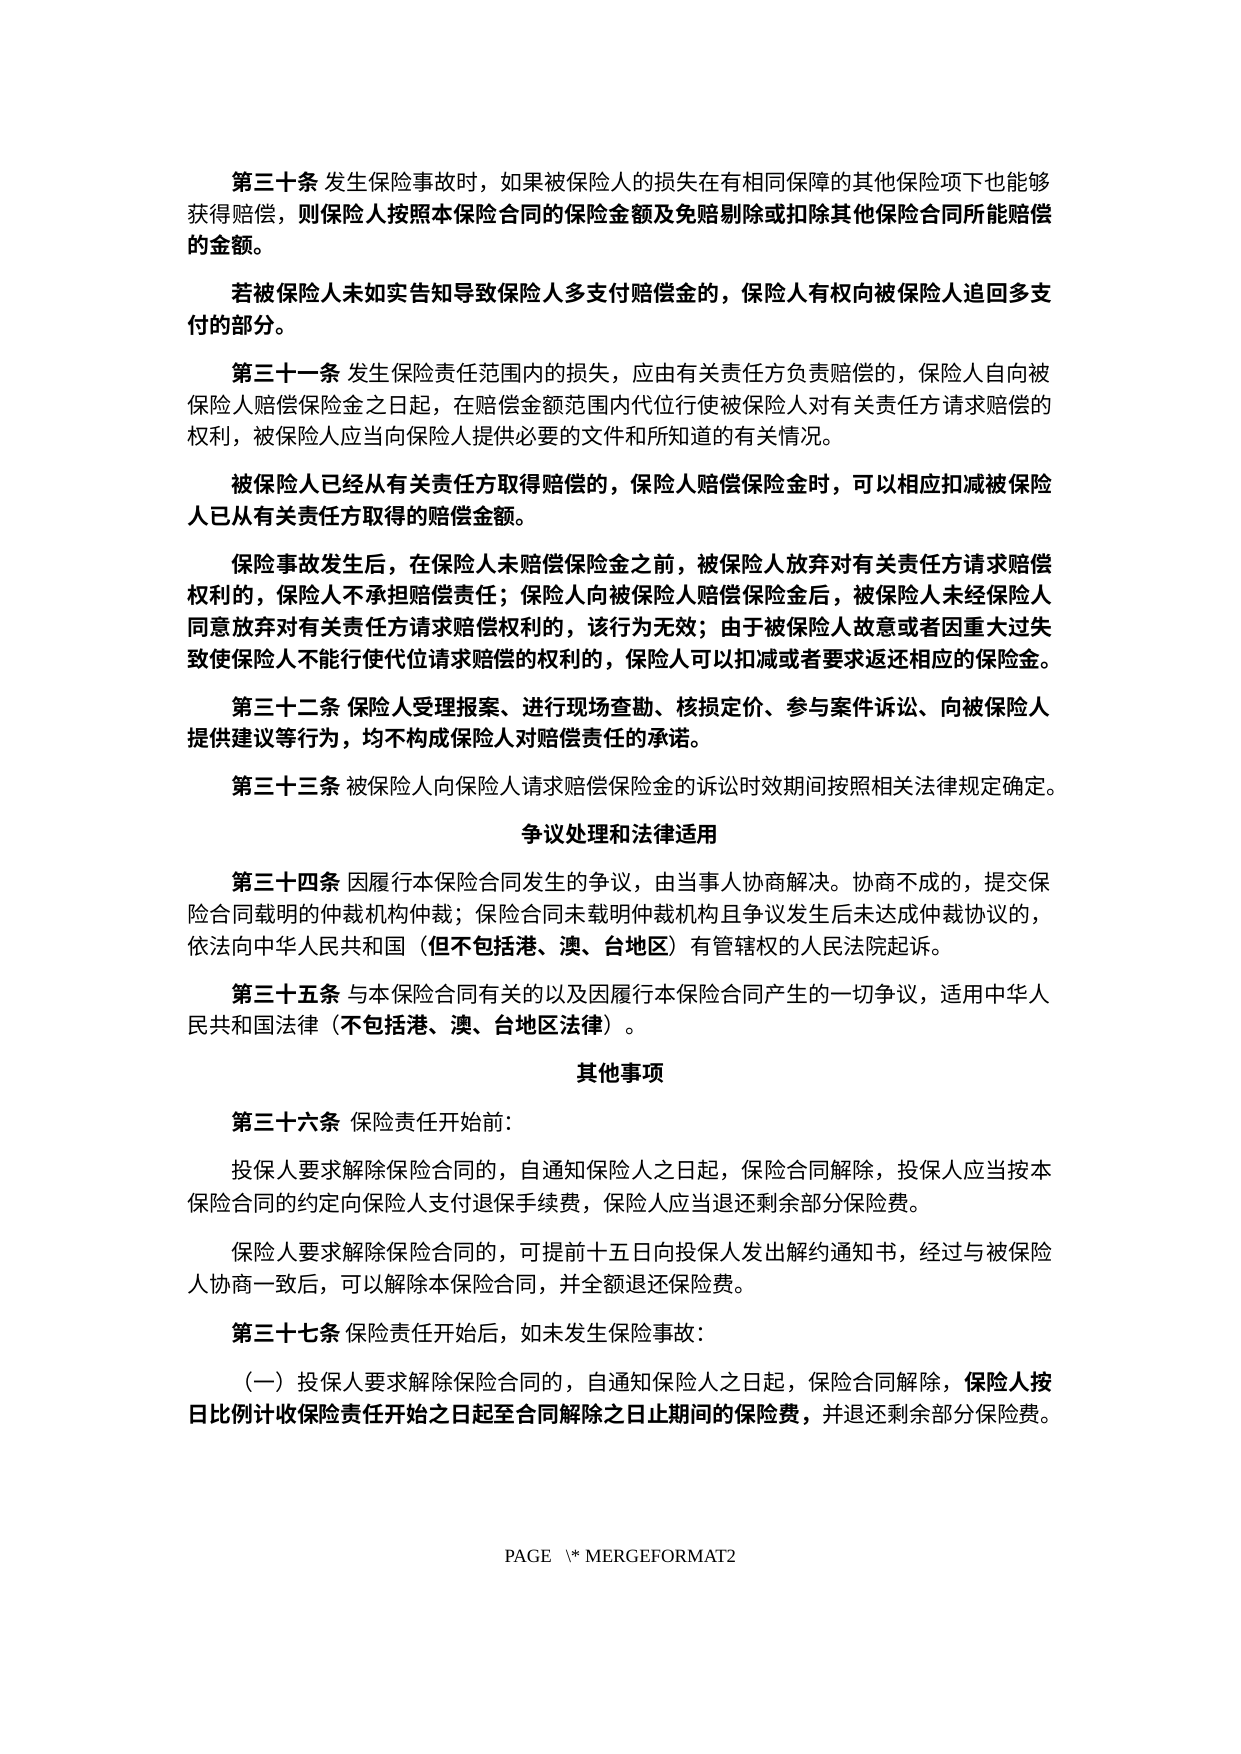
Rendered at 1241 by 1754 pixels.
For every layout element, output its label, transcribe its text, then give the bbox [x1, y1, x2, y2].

text 其他事项 [187, 1056, 1053, 1088]
text 投保人要求解除保险合同的，自通知保险人之日起，保险合同解除，投保人应当按本保险合同的约定向保险人支付退保手续费，保险人应当退还剩余部分保险费。 [187, 1153, 1053, 1218]
text （一）投保人要求解除保险合同的，自通知保险人之日起，保险合同解除，保险人按日比例计收保险责任开始之日起至合同解除之日止期间的保险费，并退还剩余部分保险费。 [187, 1364, 1053, 1429]
text 保险事故发生后，在保险人未赔偿保险金之前，被保险人放弃对有关责任方请求赔偿权利的，保险人不承担赔偿责任；保险人向被保险人赔偿保险金后，被保险人未经保险人同意放弃对有关责任方请求赔偿权利的，该行为无效；由于被保险人故意或者因重大过失致使保险人不能行使代位请求赔偿的权利的，保险人可以扣减或者要求返还相应的保险金。 [187, 547, 1053, 673]
text 被保险人已经从有关责任方取得赔偿的，保险人赔偿保险金时，可以相应扣减被保险人已从有关责任方取得的赔偿金额。 [187, 467, 1053, 531]
text 保险人要求解除保险合同的，可提前十五日向投保人发出解约通知书，经过与被保险人协商一致后，可以解除本保险合同，并全额退还保险费。 [187, 1234, 1053, 1299]
text 第三十二条 保险人受理报案、进行现场查勘、核损定价、参与案件诉讼、向被保险人提供建议等行为，均不构成保险人对赔偿责任的承诺。 [187, 690, 1053, 753]
text 第三十四条 因履行本保险合同发生的争议，由当事人协商解决。协商不成的，提交保险合同载明的仲裁机构仲裁；保险合同未载明仲裁机构且争议发生后未达成仲裁协议的，依法向中华人民共和国（但不包括港、澳、台地区）有管辖权的人民法院起诉。 [187, 865, 1053, 960]
text 若被保险人未如实告知导致保险人多支付赔偿金的，保险人有权向被保险人追回多支付的部分。 [187, 276, 1053, 340]
text 第三十六条 保险责任开始前： [187, 1104, 1053, 1137]
text 第三十一条 发生保险责任范围内的损失，应由有关责任方负责赔偿的，保险人自向被保险人赔偿保险金之日起，在赔偿金额范围内代位行使被保险人对有关责任方请求赔偿的权利，被保险人应当向保险人提供必要的文件和所知道的有关情况。 [187, 356, 1053, 451]
text 第三十三条 被保险人向保险人请求赔偿保险金的诉讼时效期间按照相关法律规定确定。 [187, 769, 1053, 801]
text 争议处理和法律适用 [187, 817, 1053, 849]
text 第三十五条 与本保险合同有关的以及因履行本保险合同产生的一切争议，适用中华人民共和国法律（不包括港、澳、台地区法律）。 [187, 977, 1053, 1040]
text 第三十条 发生保险事故时，如果被保险人的损失在有相同保障的其他保险项下也能够获得赔偿，则保险人按照本保险合同的保险金额及免赔剔除或扣除其他保险合同所能赔偿的金额。 [187, 165, 1053, 260]
text 第三十七条 保险责任开始后，如未发生保险事故： [187, 1315, 1053, 1348]
